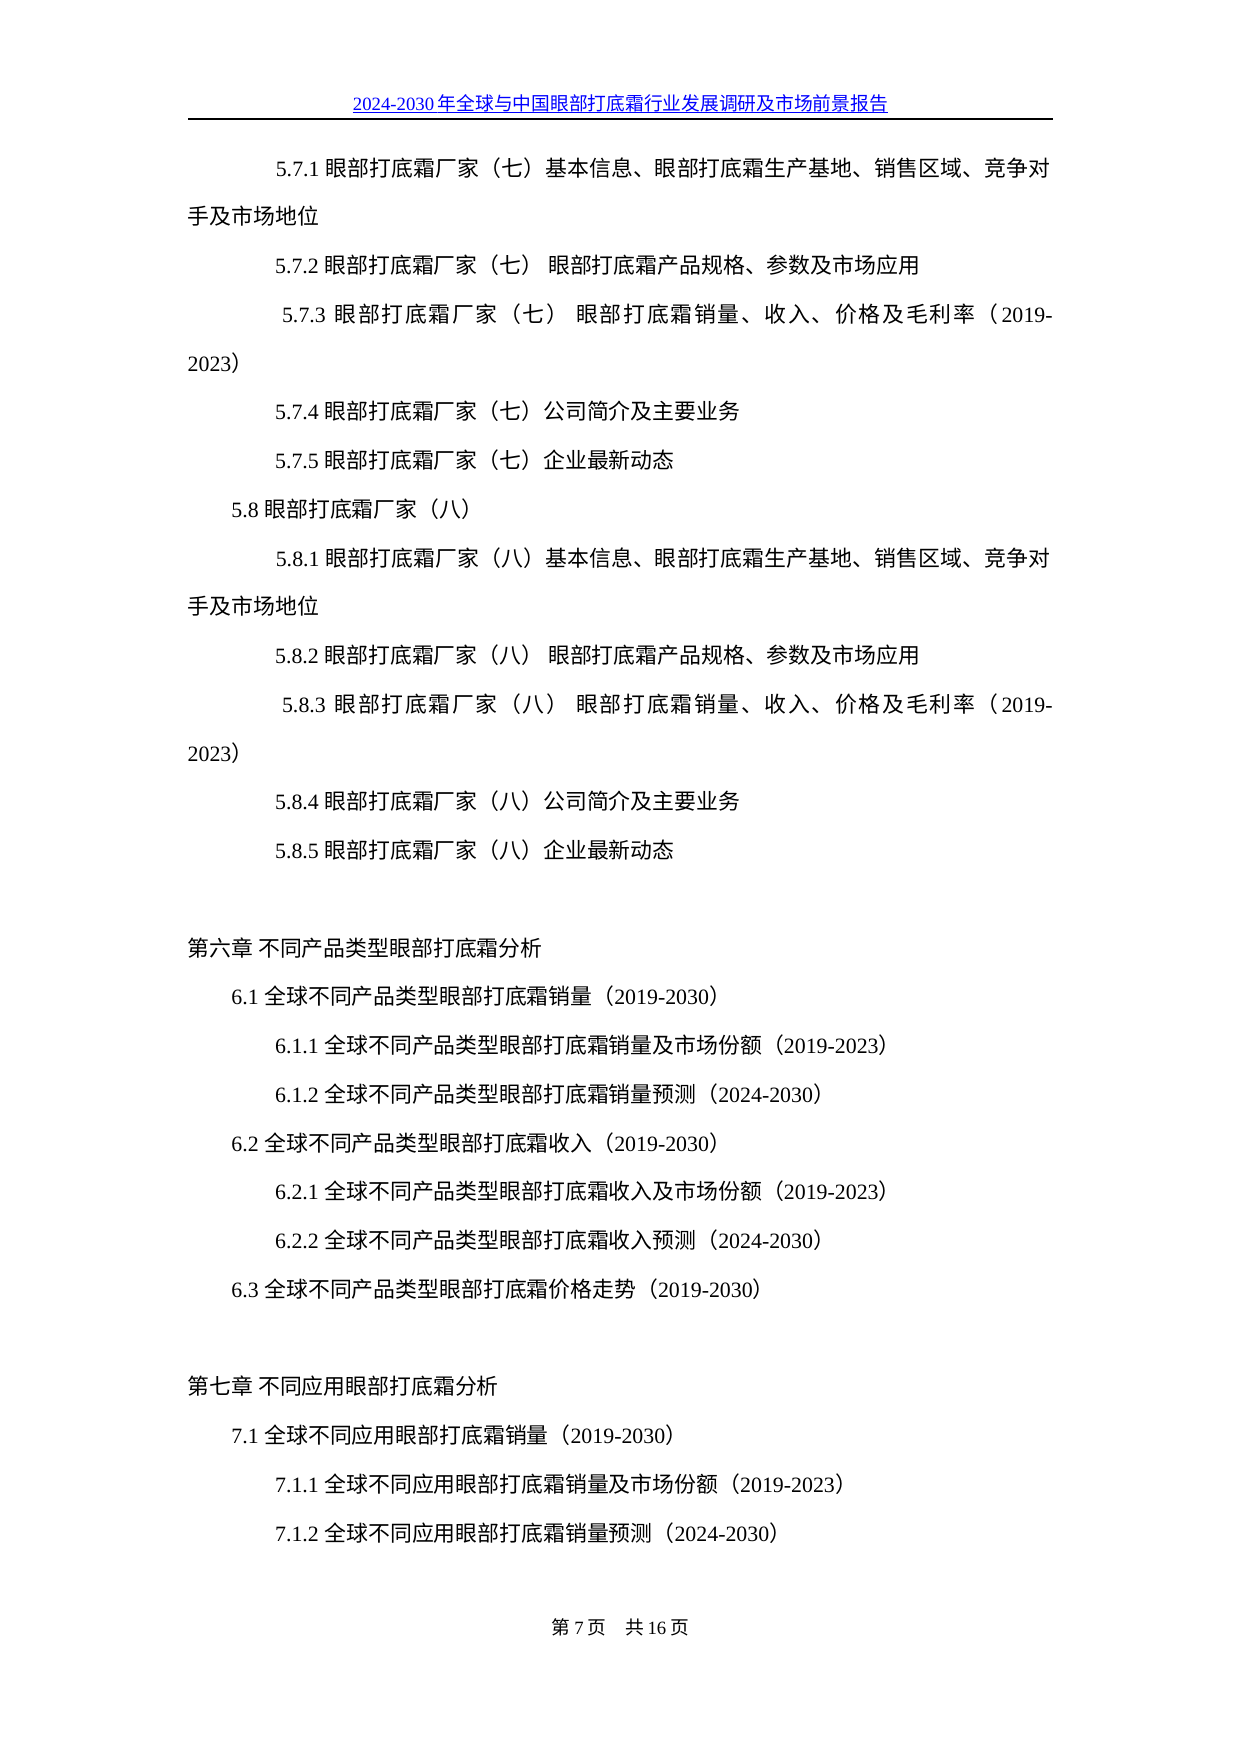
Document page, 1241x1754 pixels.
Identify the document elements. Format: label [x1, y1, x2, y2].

text [187, 150, 1053, 1548]
